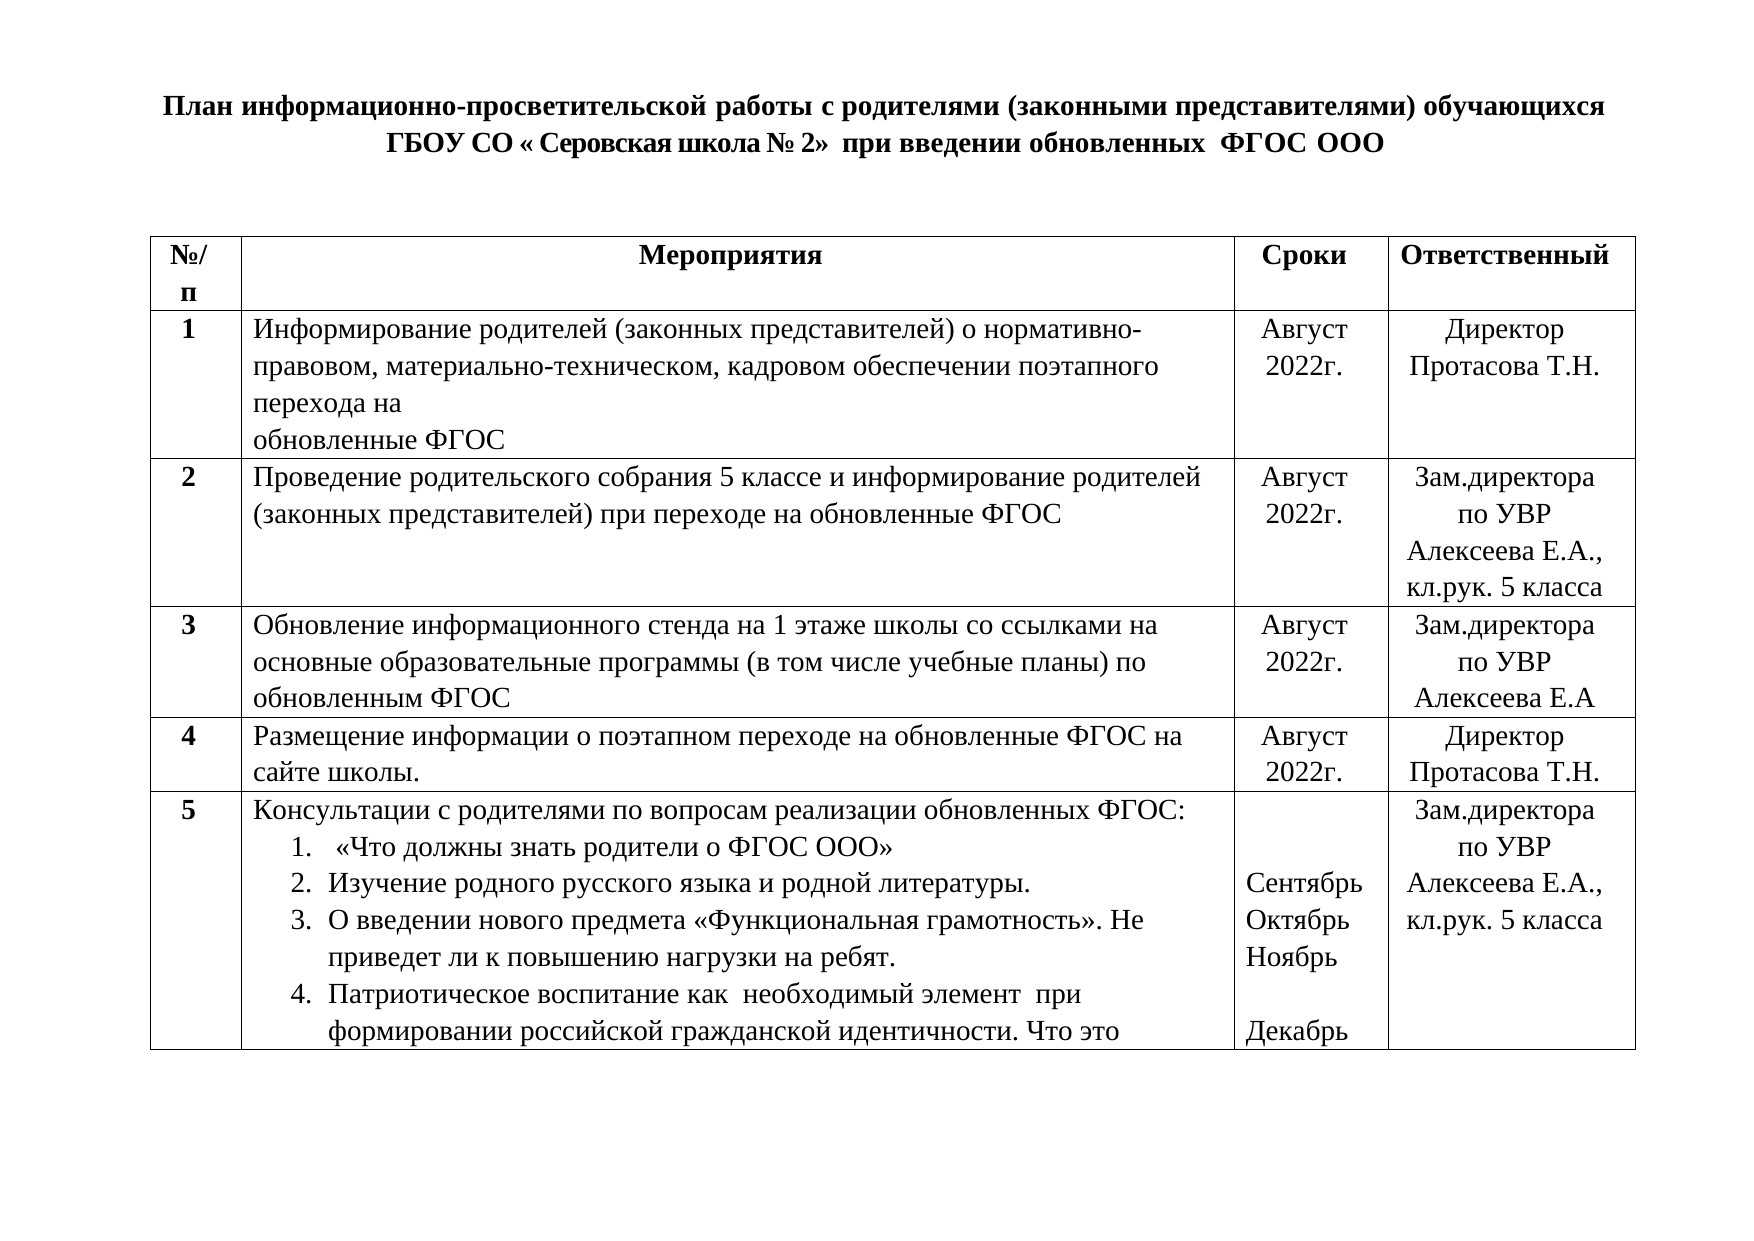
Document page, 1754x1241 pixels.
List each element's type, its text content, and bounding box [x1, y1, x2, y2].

table_cell 3 [151, 607, 241, 717]
table_cell Зам.директора по УВР Алексеева Е.А., кл.рук. 5 класса [1389, 459, 1635, 606]
table_cell Август 2022г. [1235, 607, 1388, 717]
table_header №/п [151, 237, 241, 310]
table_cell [242, 792, 1234, 1049]
table_cell 1 [151, 311, 241, 458]
table_cell Август 2022г. [1235, 311, 1388, 458]
table_cell Обновление информационного стенда на 1 этаже школы со ссылками на основные образовательные программы (в том числе учебные планы) по обновленным ФГОС [242, 607, 1234, 717]
table_cell Размещение информации о поэтапном переходе на обновленные ФГОС на сайте школы. [242, 718, 1234, 791]
table_cell Проведение родительского собрания 5 классе и информирование родителей (законных представителей) при переходе на обновленные ФГОС [242, 459, 1234, 606]
table_cell 2 [151, 459, 241, 606]
table_cell 4 [151, 718, 241, 791]
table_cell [1235, 792, 1388, 1049]
table_cell Август 2022г. [1235, 459, 1388, 606]
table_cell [1389, 792, 1635, 1049]
text План информационно-просветительской работы с родителями (законными представителями) обучающихся ГБОУ СО « Серовская школа № 2» при введении обновленных ФГОС ООО [146, 88, 1621, 159]
table_cell Август 2022г. [1235, 718, 1388, 791]
table_cell Директор Протасова Т.Н. [1389, 718, 1635, 791]
table_header Сроки [1235, 237, 1388, 310]
table_header Ответственный [1389, 237, 1635, 310]
table_header Мероприятия [242, 237, 1234, 310]
table_cell Зам.директора по УВР Алексеева Е.А [1389, 607, 1635, 717]
table_cell Директор Протасова Т.Н. [1389, 311, 1635, 458]
table_cell 5 [151, 792, 241, 1049]
table_cell Информирование родителей (законных представителей) о нормативно-правовом, материально-техническом, кадровом обеспечении поэтапного перехода на обновленные ФГОС [242, 311, 1234, 458]
